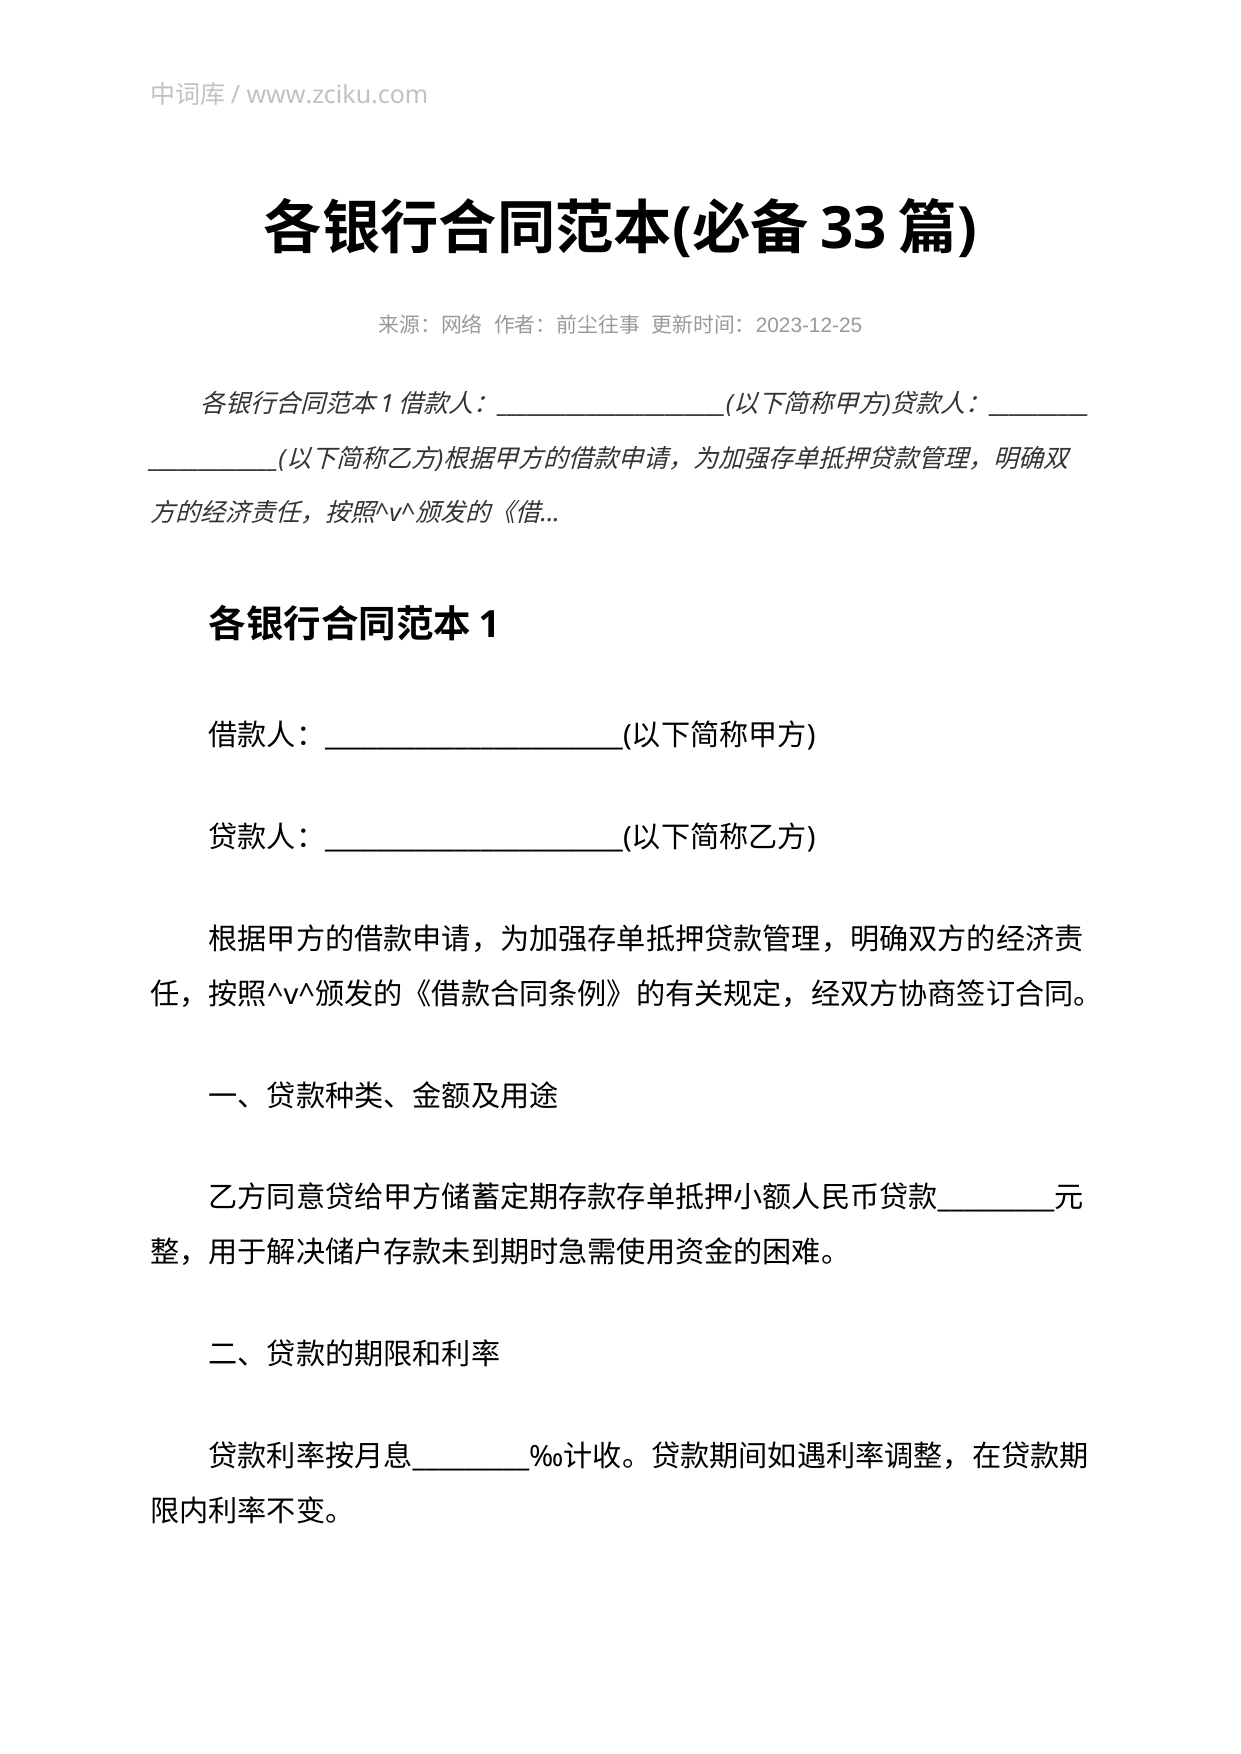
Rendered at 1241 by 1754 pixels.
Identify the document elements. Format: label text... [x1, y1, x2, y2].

text 乙方同意贷给甲方储蓄定期存款存单抵押小额人民币贷款_________元整，用于解决储户存款未到期时急需使用资金的困难。 [150, 1174, 1090, 1271]
text 各银行合同范本1 [150, 594, 1090, 648]
text 二、贷款的期限和利率 [150, 1331, 1090, 1373]
text 各银行合同范本1借款人：_______________________(以下简称甲方)贷款人：_______________________(以下简称乙方)根据甲方的借款申请，为加强存单抵押贷款管理，明确双方的经济责任，按照^v^颁发的《借... [150, 384, 1090, 529]
text 借款人：_______________________(以下简称甲方) [150, 711, 1090, 754]
text 贷款人：_______________________(以下简称乙方) [150, 813, 1090, 856]
text 贷款利率按月息_________‰计收。贷款期间如遇利率调整，在贷款期限内利率不变。 [150, 1432, 1090, 1530]
text 来源：网络 作者：前尘往事 更新时间：2023-12-25 [150, 313, 1090, 337]
text 一、贷款种类、金额及用途 [150, 1072, 1090, 1114]
text 根据甲方的借款申请，为加强存单抵押贷款管理，明确双方的经济责任，按照^v^颁发的《借款合同条例》的有关规定，经双方协商签订合同。 [150, 915, 1090, 1013]
subtitle 各银行合同范本(必备33篇) [150, 181, 1090, 266]
